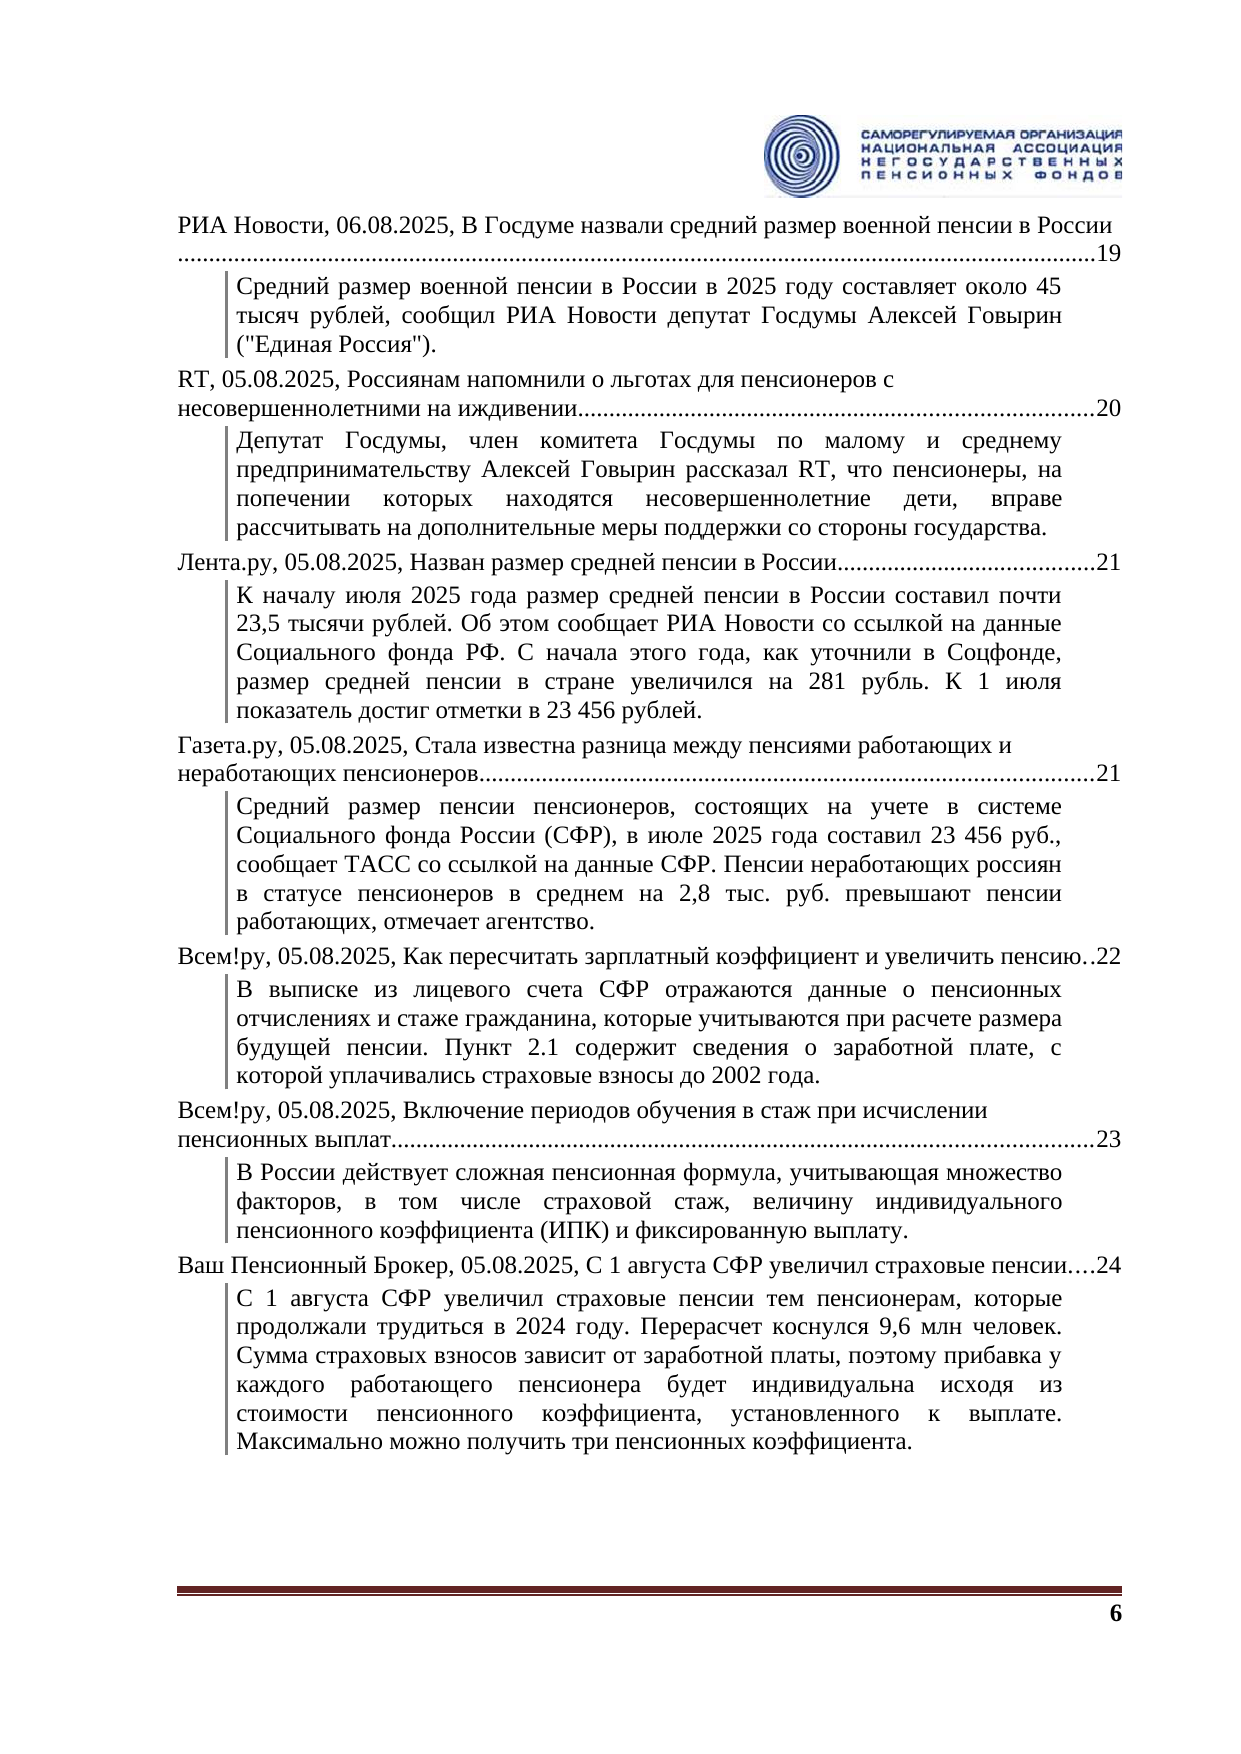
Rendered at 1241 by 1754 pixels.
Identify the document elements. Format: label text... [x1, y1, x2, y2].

text В выписке из лицевого счета СФР отражаются данные о пенсионных отчислениях и стаже гражданина, которые учитываются при расчете размера будущей пенсии. Пункт 2.1 содержит сведения о заработной плате, с которой уплачивались страховые взносы до 2002 года. 22 [228, 974, 1063, 1089]
text С 1 августа СФР увеличил страховые пенсии тем пенсионерам, которые продолжали трудиться в 2024 году. Перерасчет коснулся 9,6 млн человек. Сумма страховых взносов зависит от заработной платы, поэтому прибавка у каждого работающего пенсионера будет индивидуальна исходя из стоимости пенсионного коэффициента, установленного к выплате. Максимально можно получить три пенсионных коэффициента. 24 [228, 1283, 1063, 1455]
text Всем!ру, 05.08.2025, Включение периодов обучения в стаж при исчислении пенсионных выплат 23 [177, 1096, 1122, 1153]
text К началу июля 2025 года размер средней пенсии в России составил почти 23,5 тысячи рублей. Об этом сообщает РИА Новости со ссылкой на данные Социального фонда РФ. С начала этого года, как уточнили в Соцфонде, размер средней пенсии в стране увеличился на 281 рубль. К 1 июля показатель достиг отметки в 23 456 рублей. 21 [228, 580, 1063, 723]
text Ваш Пенсионный Брокер, 05.08.2025, С 1 августа СФР увеличил страховые пенсии 24 [177, 1250, 1122, 1278]
text Средний размер пенсии пенсионеров, состоящих на учете в системе Социального фонда России (СФР), в июле 2025 года составил 23 456 руб., сообщает ТАСС со ссылкой на данные СФР. Пенсии неработающих россиян в статусе пенсионеров в среднем на 2,8 тыс. руб. превышают пенсии работающих, отмечает агентство. 21 [228, 791, 1063, 935]
text Газета.ру, 05.08.2025, Стала известна разница между пенсиями работающих и неработающих пенсионеров 21 [177, 730, 1122, 787]
text Средний размер военной пенсии в России в 2025 году составляет около 45 тысяч рублей, сообщил РИА Новости депутат Госдумы Алексей Говырин ("Единая Россия"). 19 [228, 271, 1063, 358]
text В России действует сложная пенсионная формула, учитывающая множество факторов, в том числе страховой стаж, величину индивидуального пенсионного коэффициента (ИПК) и фиксированную выплату. 23 [228, 1157, 1063, 1243]
text РИА Новости, 06.08.2025, В Госдуме назвали средний размер военной пенсии в России 19 [177, 210, 1122, 267]
picture [764, 115, 1123, 198]
text Всем!ру, 05.08.2025, Как пересчитать зарплатный коэффициент и увеличить пенсию 22 [177, 941, 1122, 970]
text RT, 05.08.2025, Россиянам напомнили о льготах для пенсионеров с несовершеннолетними на иждивении 20 [177, 364, 1122, 421]
text Лента.ру, 05.08.2025, Назван размер средней пенсии в России 21 [177, 547, 1122, 576]
text Депутат Госдумы, член комитета Госдумы по малому и среднему предпринимательству Алексей Говырин рассказал RT, что пенсионеры, на попечении которых находятся несовершеннолетние дети, вправе рассчитывать на дополнительные меры поддержки со стороны государства. 20 [228, 426, 1063, 541]
